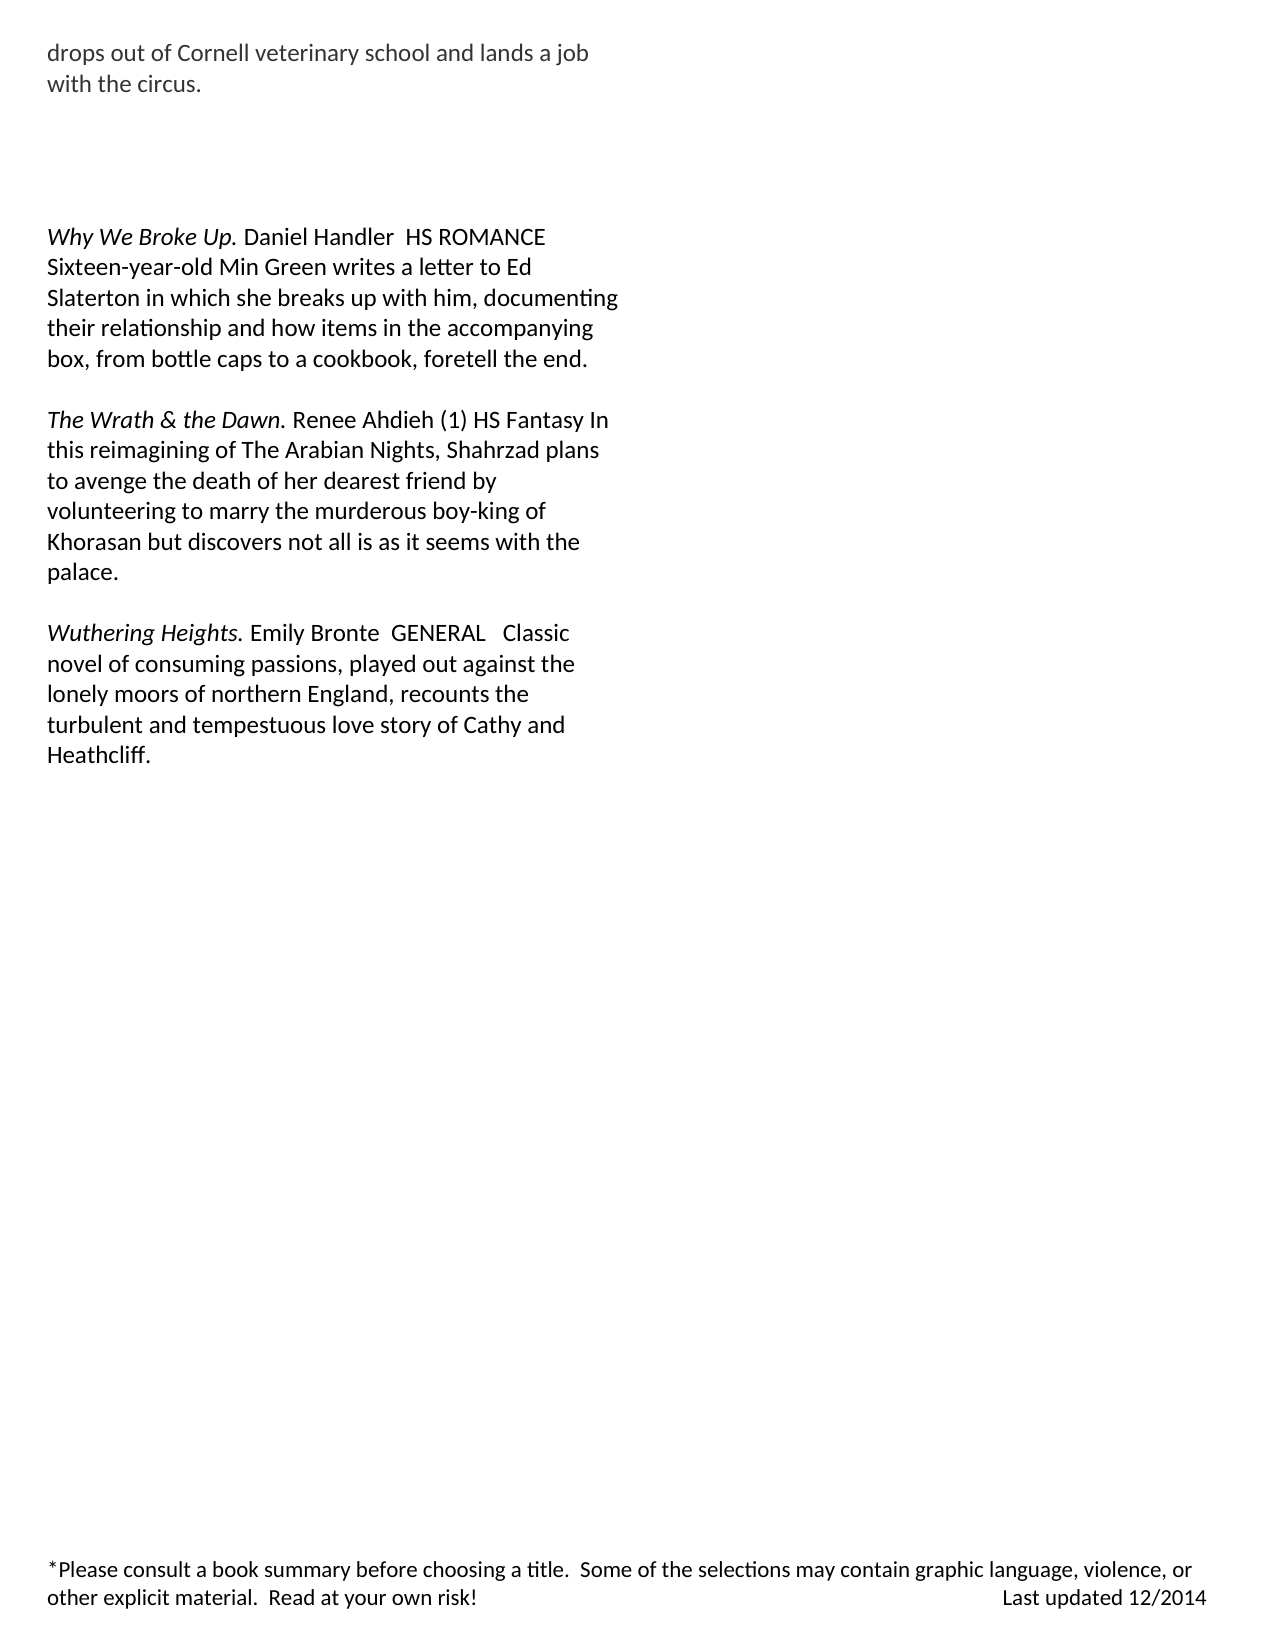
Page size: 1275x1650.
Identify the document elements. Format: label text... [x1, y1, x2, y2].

text Sixteen-year-old Min Green writes a letter to Ed Slaterton in which she breaks up with him, documenting their relationship and how items in the accompanying box, from bottle caps to a cookbook, foretell the end. [47, 251, 619, 373]
text The Wrath & the Dawn. Renee Ahdieh (1) HS Fantasy In this reimagining of The Arabian Nights, Shahrzad plans to avenge the death of her dearest friend by volunteering to marry the murderous boy-king of Khorasan but discovers not all is as it seems with the palace. [47, 404, 619, 587]
text Wuthering Heights. Emily Bronte GENERAL Classic novel of consuming passions, played out against the lonely moors of northern England, recounts the turbulent and tempestuous love story of Cathy and Heathcliff. [47, 617, 619, 770]
text Why We Broke Up. Daniel Handler HS ROMANCE [47, 221, 619, 251]
